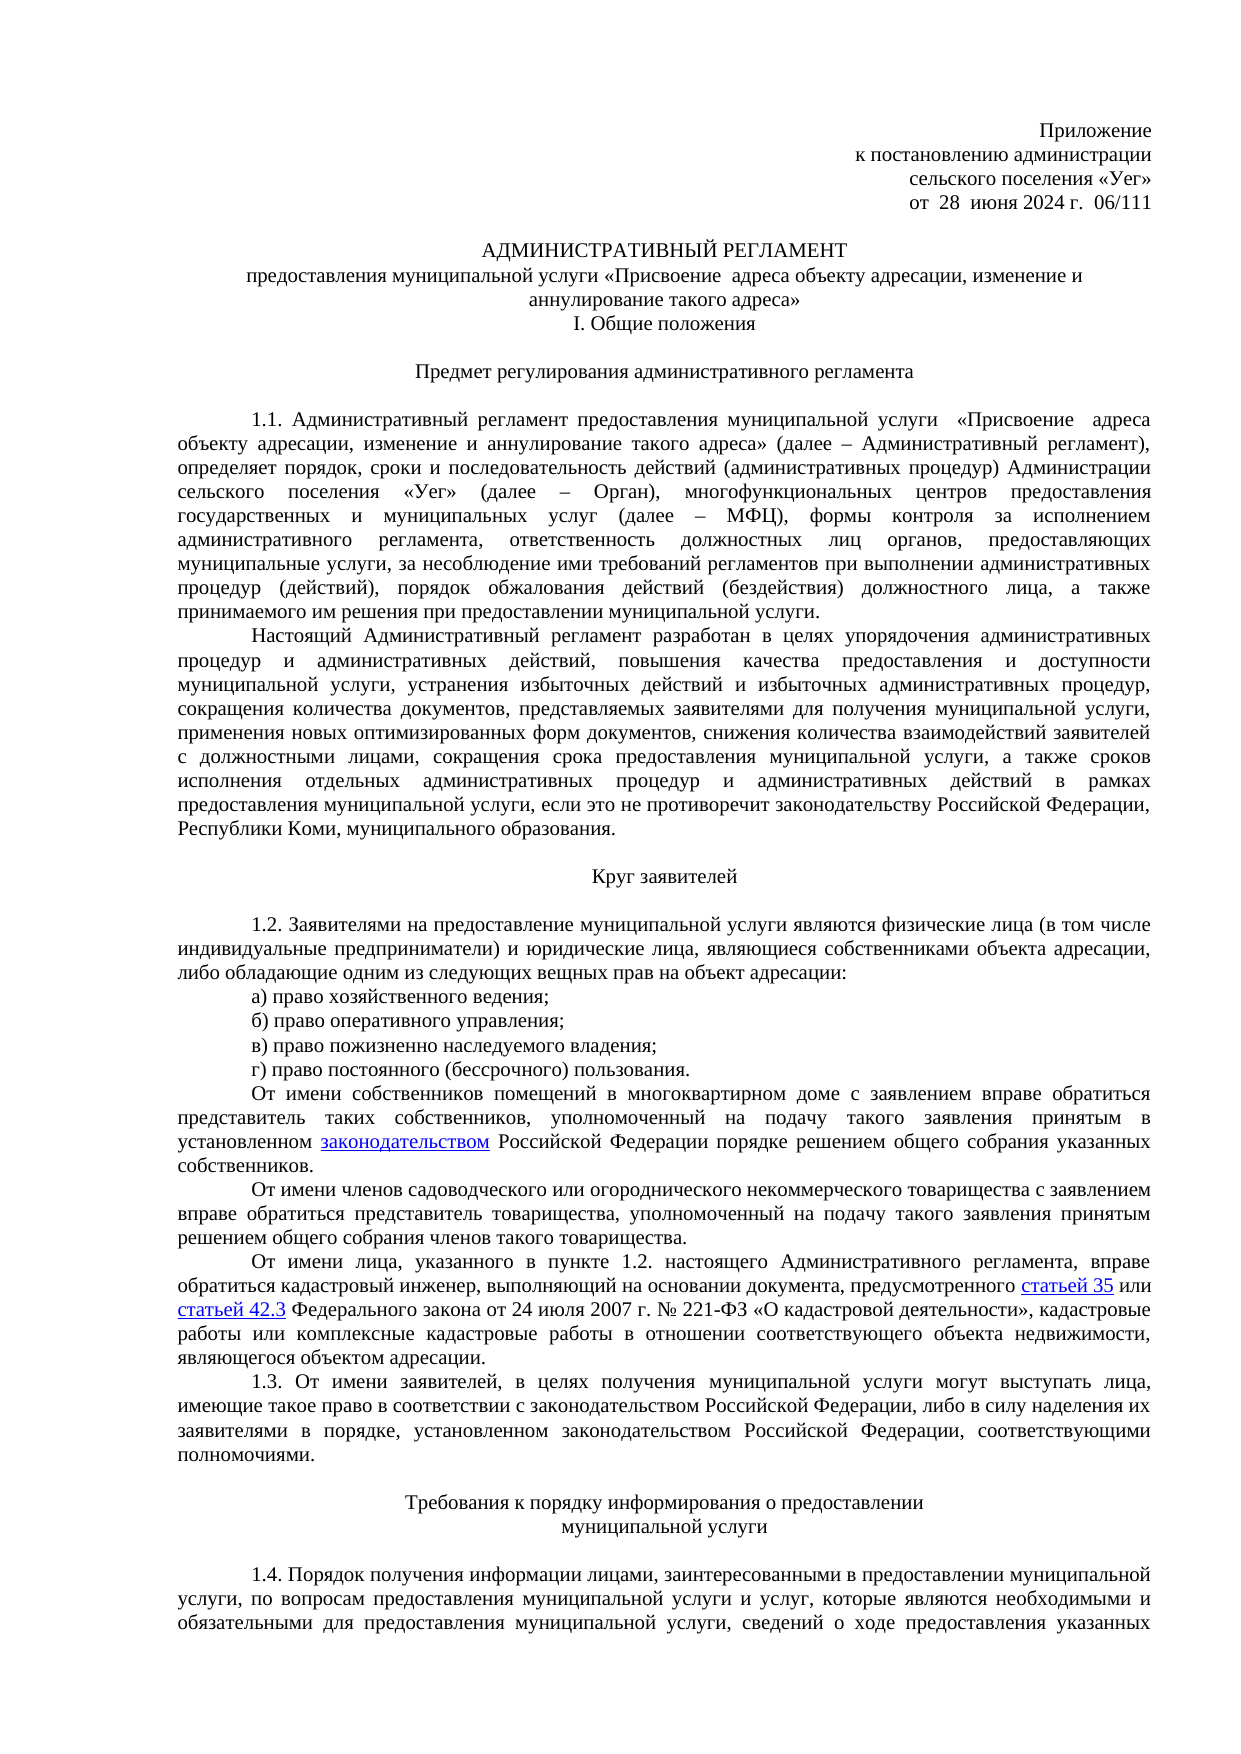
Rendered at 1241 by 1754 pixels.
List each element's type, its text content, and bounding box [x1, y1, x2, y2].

text АДМИНИСТРАТИВНЫЙ РЕГЛАМЕНТ [177, 238, 1152, 262]
text Требования к порядку информирования о предоставлении [177, 1490, 1152, 1514]
text 1.3. От имени заявителей, в целях получения муниципальной услуги могут выступать лица, имеющие такое право в соответствии с законодательством Российской Федерации, либо в силу наделения их заявителями в порядке, установленном законодательством Российской Федерации, соответствующими полномочиями. [177, 1369, 1152, 1466]
text Предмет регулирования административного регламента [177, 359, 1152, 383]
text к постановлению администрации [177, 142, 1152, 166]
text г) право постоянного (бессрочного) пользования. [177, 1057, 1152, 1081]
text Приложение [177, 118, 1152, 142]
text в) право пожизненно наследуемого владения; [177, 1032, 1152, 1057]
text а) право хозяйственного ведения; [177, 984, 1152, 1008]
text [177, 1562, 1152, 1634]
text Круг заявителей [177, 864, 1152, 888]
text предоставления муниципальной услуги «Присвоение адреса объекту адресации, изменение и аннулирование такого адреса» [177, 262, 1152, 311]
text от 28 июня 2024 г. 06/111 [177, 190, 1152, 214]
text От имени собственников помещений в многоквартирном доме с заявлением вправе обратиться представитель таких собственников, уполномоченный на подачу такого заявления принятым в установленном законодательством Российской Федерации порядке решением общего собрания указанных собственников. [177, 1081, 1152, 1177]
text Настоящий Административный регламент разработан в целях упорядочения административных процедур и административных действий, повышения качества предоставления и доступности муниципальной услуги, устранения избыточных действий и избыточных административных процедур, сокращения количества документов, представляемых заявителями для получения муниципальной услуги, применения новых оптимизированных форм документов, снижения количества взаимодействий заявителей с должностными лицами, сокращения срока предоставления муниципальной услуги, а также сроков исполнения отдельных административных процедур и административных действий в рамках предоставления муниципальной услуги, если это не противоречит законодательству Российской Федерации, Республики Коми, муниципального образования. [177, 623, 1152, 840]
text б) право оперативного управления; [177, 1008, 1152, 1032]
text 1.2. Заявителями на предоставление муниципальной услуги являются физические лица (в том числе индивидуальные предприниматели) и юридические лица, являющиеся собственниками объекта адресации, либо обладающие одним из следующих вещных прав на объект адресации: [177, 912, 1152, 984]
text 1.1. Административный регламент предоставления муниципальной услуги «Присвоение адреса объекту адресации, изменение и аннулирование такого адреса» (далее – Административный регламент), определяет порядок, сроки и последовательность действий (административных процедур) Администрации сельского поселения «Уег» (далее – Орган), многофункциональных центров предоставления государственных и муниципальных услуг (далее – МФЦ), формы контроля за исполнением административного регламента, ответственность должностных лиц органов, предоставляющих муниципальные услуги, за несоблюдение ими требований регламентов при выполнении административных процедур (действий), порядок обжалования действий (бездействия) должностного лица, а также принимаемого им решения при предоставлении муниципальной услуги. [177, 407, 1152, 623]
text I. Общие положения [177, 311, 1152, 335]
text От имени лица, указанного в пункте 1.2. настоящего Административного регламента, вправе обратиться кадастровый инженер, выполняющий на основании документа, предусмотренного статьей 35 или статьей 42.3 Федерального закона от 24 июля 2007 г. № 221-ФЗ «О кадастровой деятельности», кадастровые работы или комплексные кадастровые работы в отношении соответствующего объекта недвижимости, являющегося объектом адресации. [177, 1249, 1152, 1369]
text муниципальной услуги [177, 1514, 1152, 1538]
text сельского поселения «Уег» [177, 166, 1152, 190]
text От имени членов садоводческого или огороднического некоммерческого товарищества с заявлением вправе обратиться представитель товарищества, уполномоченный на подачу такого заявления принятым решением общего собрания членов такого товарищества. [177, 1177, 1152, 1249]
